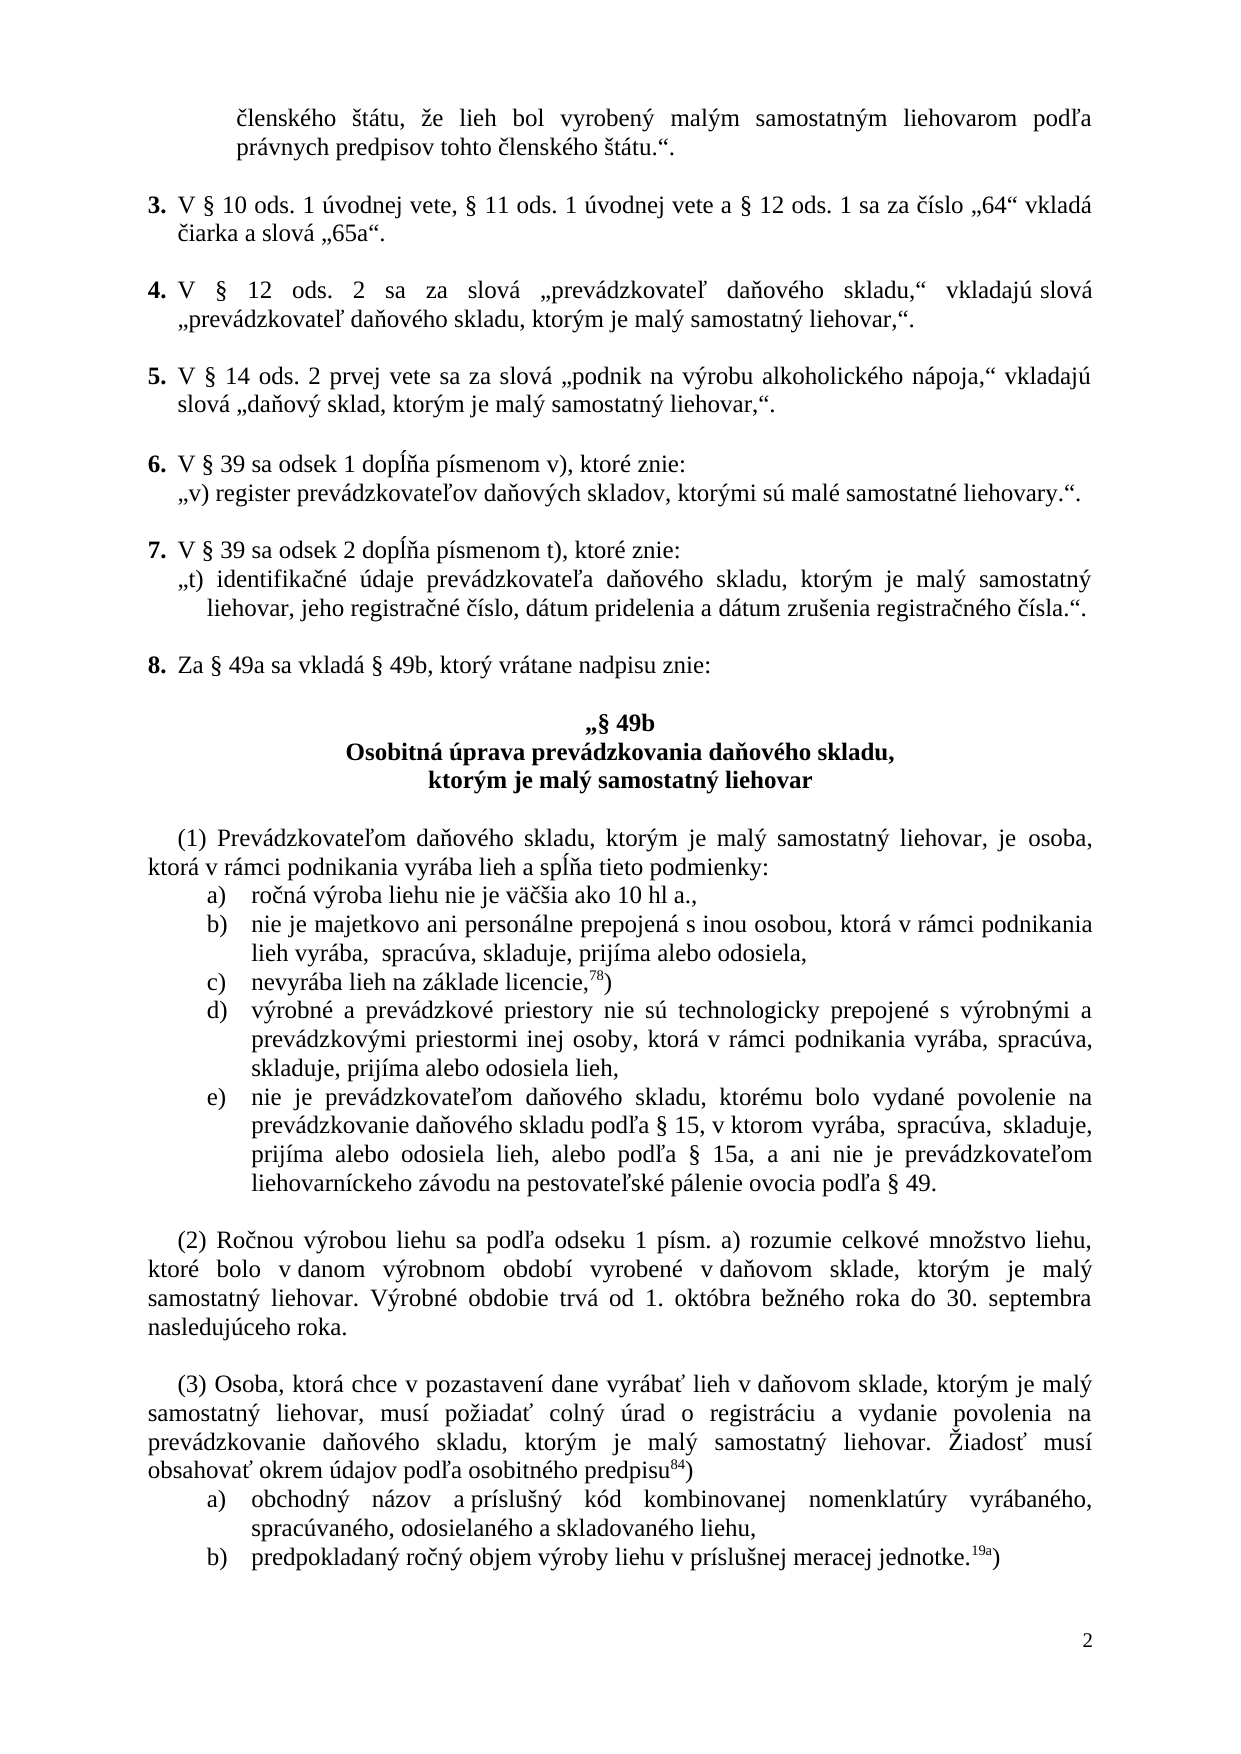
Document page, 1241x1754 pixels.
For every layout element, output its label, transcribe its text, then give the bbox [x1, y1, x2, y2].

list V § 12 ods. 2 sa za slová „prevádzkovateľ daňového skladu,“ vkladajú slová „prevádzkovateľ daňového skladu, ktorým je malý samostatný liehovar,“. [148, 275, 1093, 333]
list predpokladaný ročný objem výroby liehu v príslušnej meracej jednotke.19a) [207, 1542, 1093, 1571]
list nie je majetkovo ani personálne prepojená s inou osobou, ktorá v rámci podnikania lieh vyrába, spracúva, skladuje, prijíma alebo odosiela, [207, 909, 1093, 967]
list V § 39 sa odsek 2 dopĺňa písmenom t), ktoré znie: [148, 536, 1093, 564]
text (1) Prevádzkovateľom daňového skladu, ktorým je malý samostatný liehovar, je osoba, ktorá v rámci podnikania vyrába lieh a spĺňa tieto podmienky: [148, 823, 1093, 881]
text „t) identifikačné údaje prevádzkovateľa daňového skladu, ktorým je malý samostatný liehovar, jeho registračné číslo, dátum pridelenia a dátum zrušenia registračného čísla.“. [177, 564, 1093, 622]
list nevyrába lieh na základe licencie,78) [207, 967, 1093, 996]
list obchodný názov a príslušný kód kombinovanej nomenklatúry vyrábaného, spracúvaného, odosielaného a skladovaného liehu, [207, 1484, 1093, 1542]
text Osobitná úprava prevádzkovania daňového skladu, [148, 737, 1093, 766]
text „v) register prevádzkovateľov daňových skladov, ktorými sú malé samostatné liehovary.“. [148, 478, 1093, 507]
list V § 10 ods. 1 úvodnej vete, § 11 ods. 1 úvodnej vete a § 12 ods. 1 sa za číslo „64“ vkladá čiarka a slová „65a“. [148, 190, 1093, 247]
list nie je prevádzkovateľom daňového skladu, ktorému bolo vydané povolenie na prevádzkovanie daňového skladu podľa § 15, v ktorom vyrába, spracúva, skladuje, prijíma alebo odosiela lieh, alebo podľa § 15a, a ani nie je prevádzkovateľom liehovarníckeho závodu na pestovateľské pálenie ovocia podľa § 49. [207, 1082, 1093, 1197]
list ročná výroba liehu nie je väčšia ako 10 hl a., [207, 881, 1093, 909]
text (2) Ročnou výrobou liehu sa podľa odseku 1 písm. a) rozumie celkové množstvo liehu, ktoré bolo v danom výrobnom období vyrobené v daňovom sklade, ktorým je malý samostatný liehovar. Výrobné obdobie trvá od 1. októbra bežného roka do 30. septembra nasledujúceho roka. [148, 1226, 1093, 1341]
list výrobné a prevádzkové priestory nie sú technologicky prepojené s výrobnými a prevádzkovými priestormi inej osoby, ktorá v rámci podnikania vyrába, spracúva, skladuje, prijíma alebo odosiela lieh, [207, 996, 1093, 1082]
list V § 14 ods. 2 prvej vete sa za slová „podnik na výrobu alkoholického nápoja,“ vkladajú slová „daňový sklad, ktorým je malý samostatný liehovar,“. [148, 361, 1093, 418]
text „§ 49b [148, 708, 1093, 737]
text ktorým je malý samostatný liehovar [148, 766, 1093, 794]
list V § 39 sa odsek 1 dopĺňa písmenom v), ktoré znie: [148, 449, 1093, 478]
list Za § 49a sa vkladá § 49b, ktorý vrátane nadpisu znie: [148, 651, 1093, 679]
text (3) Osoba, ktorá chce v pozastavení dane vyrábať lieh v daňovom sklade, ktorým je malý samostatný liehovar, musí požiadať colný úrad o registráciu a vydanie povolenia na prevádzkovanie daňového skladu, ktorým je malý samostatný liehovar. Žiadosť musí obsahovať okrem údajov podľa osobitného predpisu84) [148, 1369, 1093, 1484]
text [177, 103, 1093, 161]
